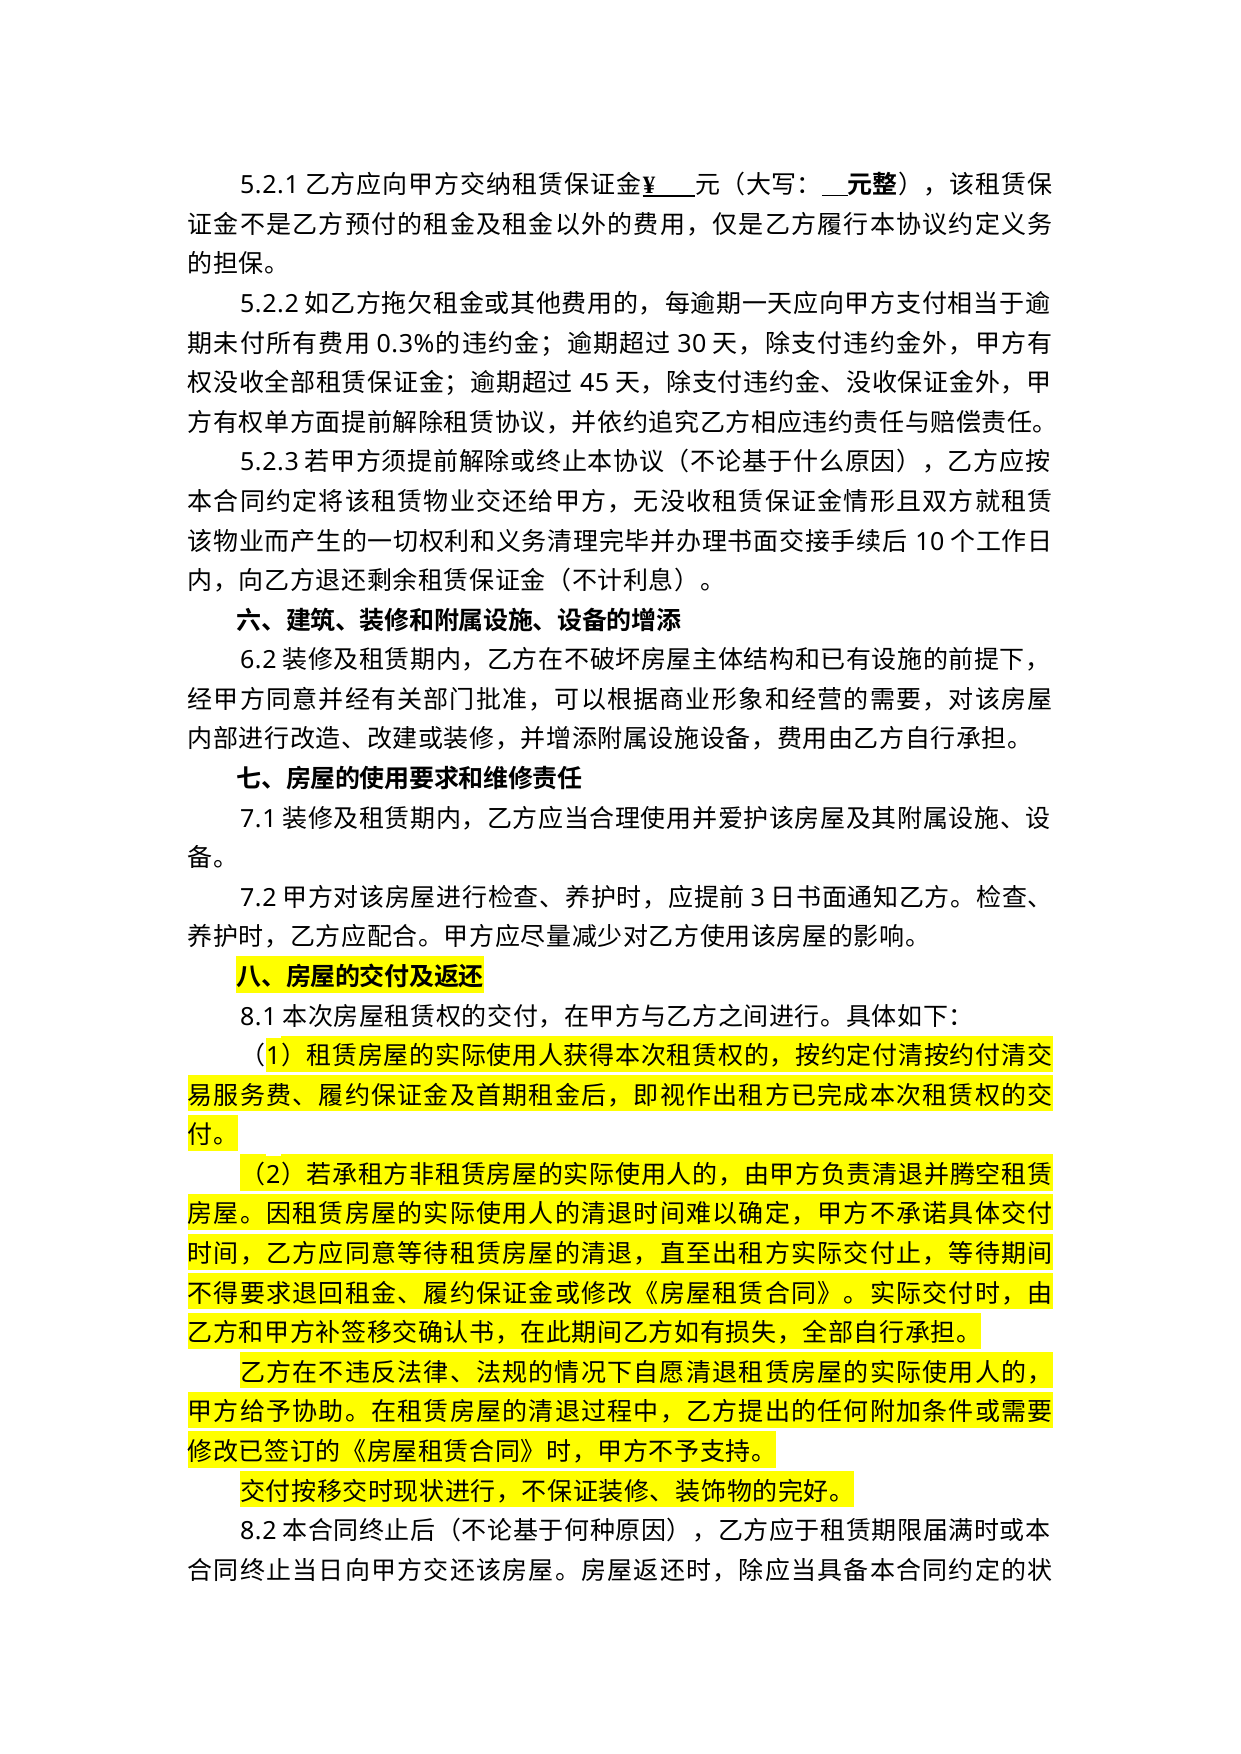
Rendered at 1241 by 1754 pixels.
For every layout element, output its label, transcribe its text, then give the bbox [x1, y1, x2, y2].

text 5.2.3若甲方须提前解除或终止本协议（不论基于什么原因），乙方应按本合同约定将该租赁物业交还给甲方，无没收租赁保证金情形且双方就租赁该物业而产生的一切权利和义务清理完毕并办理书面交接手续后10个工作日内，向乙方退还剩余租赁保证金（不计利息）。 [187, 439, 1053, 597]
text 5.2.1乙方应向甲方交纳租赁保证金¥ 元（大写： 元整），该租赁保证金不是乙方预付的租金及租金以外的费用，仅是乙方履行本协议约定义务的担保。 [187, 162, 1053, 281]
text 六、建筑、装修和附属设施、设备的增添 [187, 597, 1053, 637]
text 乙方在不违反法律、法规的情况下自愿清退租赁房屋的实际使用人的，甲方给予协助。在租赁房屋的清退过程中，乙方提出的任何附加条件或需要修改已签订的《房屋租赁合同》时，甲方不予支持。 [187, 1349, 1053, 1468]
text （2）若承租方非租赁房屋的实际使用人的，由甲方负责清退并腾空租赁房屋。因租赁房屋的实际使用人的清退时间难以确定，甲方不承诺具体交付时间，乙方应同意等待租赁房屋的清退，直至出租方实际交付止，等待期间不得要求退回租金、履约保证金或修改《房屋租赁合同》。实际交付时，由乙方和甲方补签移交确认书，在此期间乙方如有损失，全部自行承担。 [187, 1152, 1053, 1349]
text 七、房屋的使用要求和维修责任 [187, 756, 1053, 795]
text 交付按移交时现状进行，不保证装修、装饰物的完好。 [187, 1468, 1053, 1508]
text 8.1本次房屋租赁权的交付，在甲方与乙方之间进行。具体如下： [187, 993, 1053, 1033]
text （1）租赁房屋的实际使用人获得本次租赁权的，按约定付清按约付清交易服务费、履约保证金及首期租金后，即视作出租方已完成本次租赁权的交付。 [187, 1033, 1053, 1152]
text 7.1装修及租赁期内，乙方应当合理使用并爱护该房屋及其附属设施、设备。 [187, 795, 1053, 874]
text 八、房屋的交付及返还 [187, 954, 1053, 993]
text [187, 1508, 1053, 1587]
text 6.2装修及租赁期内，乙方在不破坏房屋主体结构和已有设施的前提下，经甲方同意并经有关部门批准，可以根据商业形象和经营的需要，对该房屋内部进行改造、改建或装修，并增添附属设施设备，费用由乙方自行承担。 [187, 637, 1053, 756]
text 5.2.2如乙方拖欠租金或其他费用的，每逾期一天应向甲方支付相当于逾期未付所有费用0.3%的违约金；逾期超过30天，除支付违约金外，甲方有权没收全部租赁保证金；逾期超过45天，除支付违约金、没收保证金外，甲方有权单方面提前解除租赁协议，并依约追究乙方相应违约责任与赔偿责任。 [187, 281, 1053, 439]
text 7.2甲方对该房屋进行检查、养护时，应提前3日书面通知乙方。检查、养护时，乙方应配合。甲方应尽量减少对乙方使用该房屋的影响。 [187, 874, 1053, 954]
